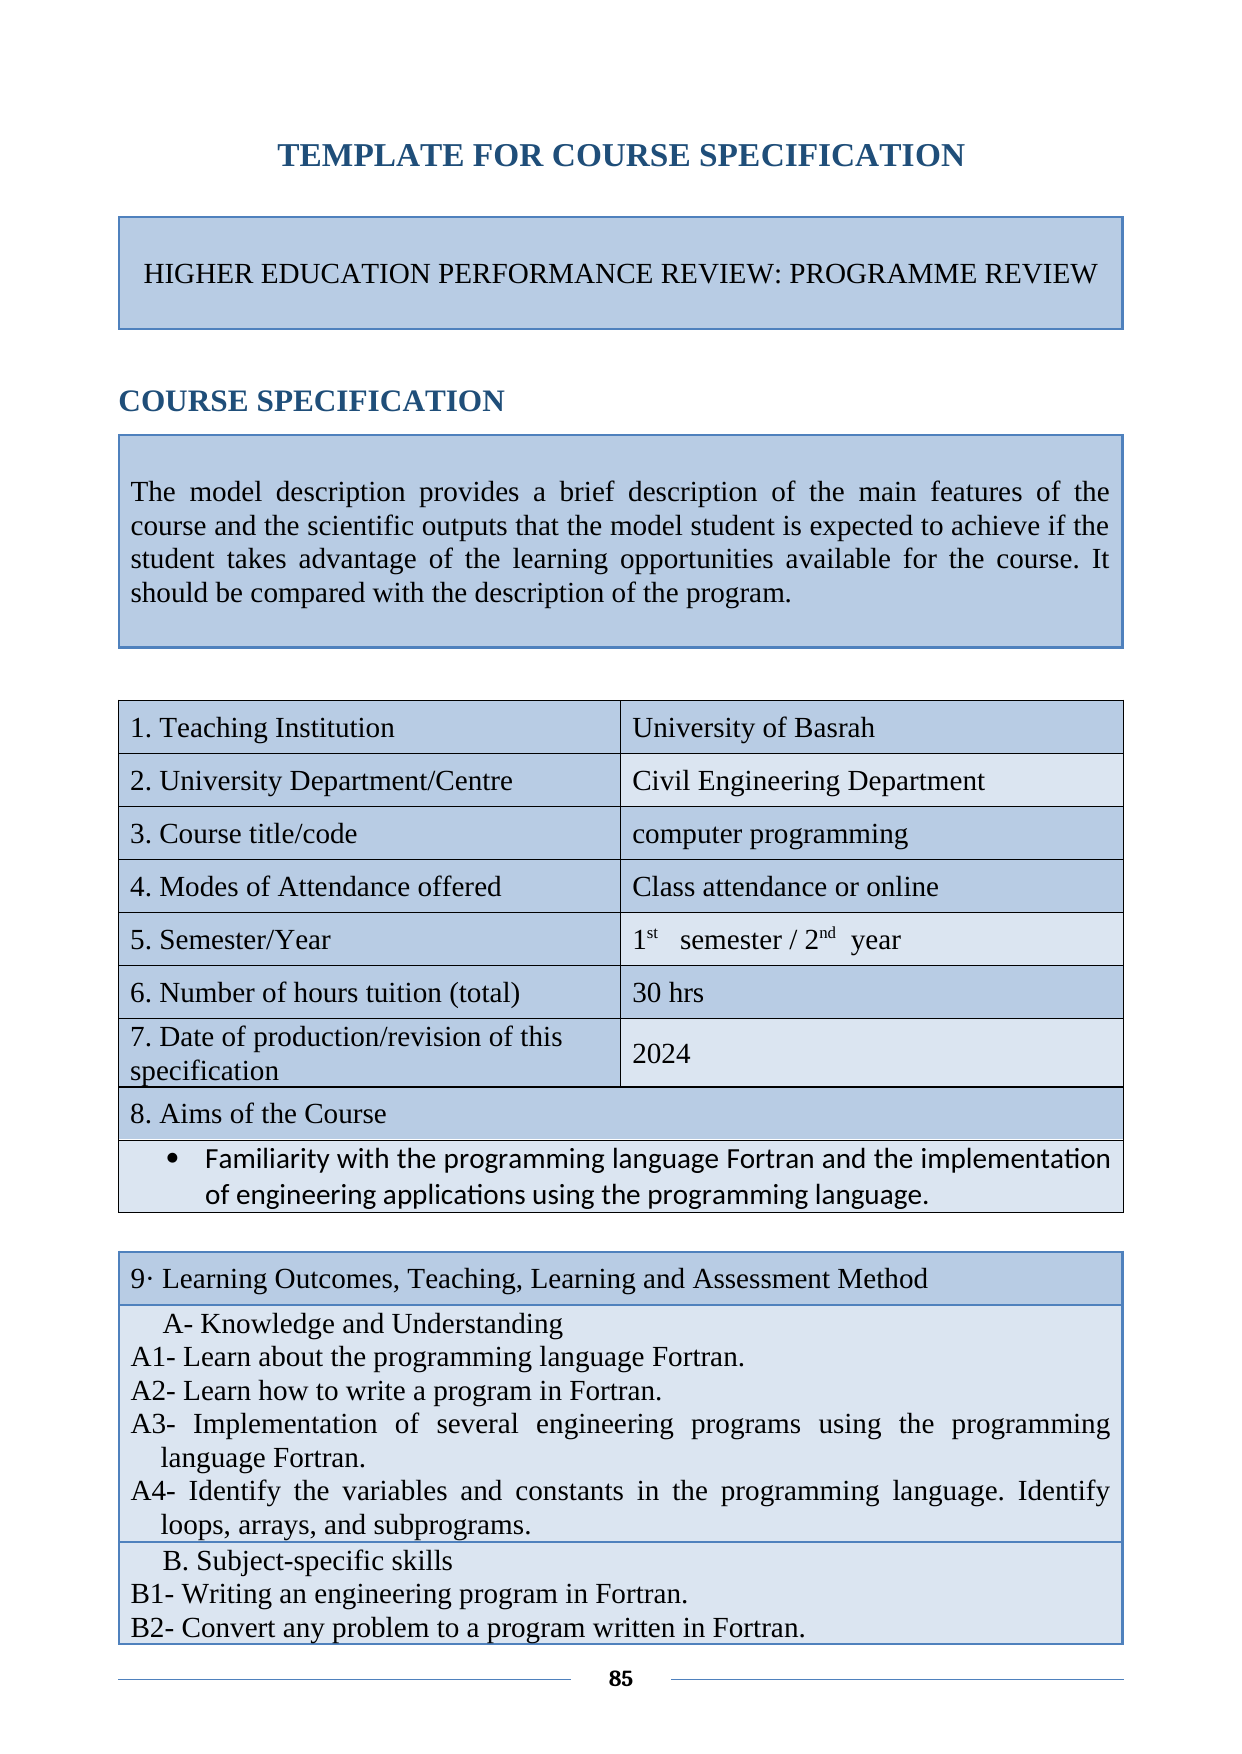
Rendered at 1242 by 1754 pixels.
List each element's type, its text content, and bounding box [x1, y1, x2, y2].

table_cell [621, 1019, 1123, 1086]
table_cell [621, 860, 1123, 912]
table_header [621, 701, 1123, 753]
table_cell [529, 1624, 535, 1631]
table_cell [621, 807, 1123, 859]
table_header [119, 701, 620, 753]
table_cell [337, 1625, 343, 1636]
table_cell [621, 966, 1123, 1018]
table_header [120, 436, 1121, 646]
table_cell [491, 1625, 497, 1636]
text TEMPLATE FOR COURSE SPECIFICATION [118, 136, 1123, 173]
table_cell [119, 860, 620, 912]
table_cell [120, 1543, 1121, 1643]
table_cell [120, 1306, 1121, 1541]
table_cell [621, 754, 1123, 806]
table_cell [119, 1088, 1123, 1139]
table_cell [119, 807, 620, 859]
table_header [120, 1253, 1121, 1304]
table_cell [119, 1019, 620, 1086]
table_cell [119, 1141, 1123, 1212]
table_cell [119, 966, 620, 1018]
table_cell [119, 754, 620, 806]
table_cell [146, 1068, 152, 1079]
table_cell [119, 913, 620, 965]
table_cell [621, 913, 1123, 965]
text COURSE SPECIFICATION [118, 383, 1123, 417]
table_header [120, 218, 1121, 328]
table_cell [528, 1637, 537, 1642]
